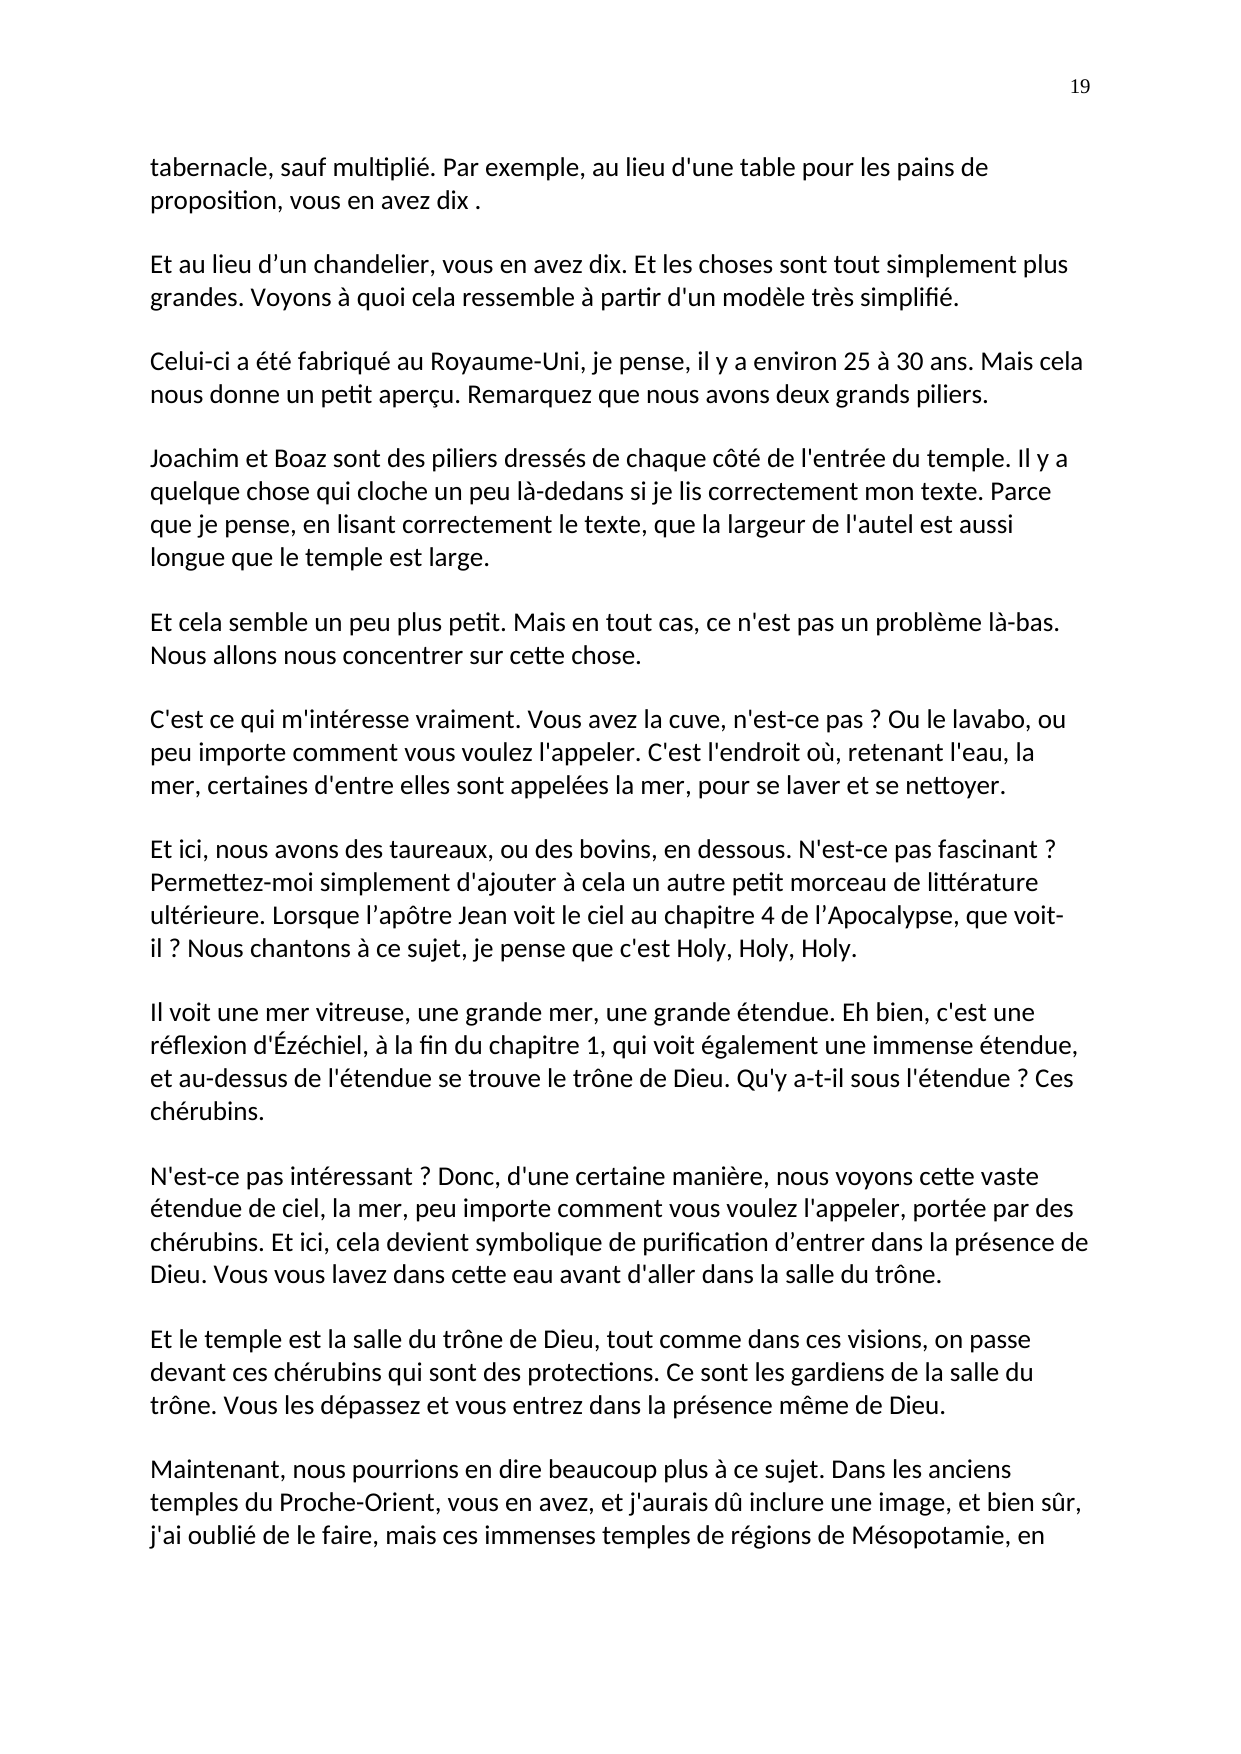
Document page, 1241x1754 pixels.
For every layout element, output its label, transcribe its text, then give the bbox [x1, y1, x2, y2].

text Et cela semble un peu plus petit. Mais en tout cas, ce n'est pas un problème là-bas. Nous allons nous concentrer sur cette chose. [150, 605, 1090, 671]
text Et le temple est la salle du trône de Dieu, tout comme dans ces visions, on passe devant ces chérubins qui sont des protections. Ce sont les gardiens de la salle du trône. Vous les dépassez et vous entrez dans la présence même de Dieu. [150, 1322, 1090, 1421]
text Et ici, nous avons des taureaux, ou des bovins, en dessous. N'est-ce pas fascinant ? Permettez-moi simplement d'ajouter à cela un autre petit morceau de littérature ultérieure. Lorsque l’apôtre Jean voit le ciel au chapitre 4 de l’Apocalypse, que voit-il ? Nous chantons à ce sujet, je pense que c'est Holy, Holy, Holy. [150, 832, 1090, 964]
text N'est-ce pas intéressant ? Donc, d'une certaine manière, nous voyons cette vaste étendue de ciel, la mer, peu importe comment vous voulez l'appeler, portée par des chérubins. Et ici, cela devient symbolique de purification d’entrer dans la présence de Dieu. Vous vous lavez dans cette eau avant d'aller dans la salle du trône. [150, 1159, 1090, 1291]
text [150, 1452, 1090, 1551]
text C'est ce qui m'intéresse vraiment. Vous avez la cuve, n'est-ce pas ? Ou le lavabo, ou peu importe comment vous voulez l'appeler. C'est l'endroit où, retenant l'eau, la mer, certaines d'entre elles sont appelées la mer, pour se laver et se nettoyer. [150, 702, 1090, 801]
text Celui-ci a été fabriqué au Royaume-Uni, je pense, il y a environ 25 à 30 ans. Mais cela nous donne un petit aperçu. Remarquez que nous avons deux grands piliers. [150, 344, 1090, 410]
text Et au lieu d’un chandelier, vous en avez dix. Et les choses sont tout simplement plus grandes. Voyons à quoi cela ressemble à partir d'un modèle très simplifié. [150, 247, 1090, 313]
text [150, 150, 1090, 216]
text Joachim et Boaz sont des piliers dressés de chaque côté de l'entrée du temple. Il y a quelque chose qui cloche un peu là-dedans si je lis correctement mon texte. Parce que je pense, en lisant correctement le texte, que la largeur de l'autel est aussi longue que le temple est large. [150, 442, 1090, 574]
text Il voit une mer vitreuse, une grande mer, une grande étendue. Eh bien, c'est une réflexion d'Ézéchiel, à la fin du chapitre 1, qui voit également une immense étendue, et au-dessus de l'étendue se trouve le trône de Dieu. Qu'y a-t-il sous l'étendue ? Ces chérubins. [150, 995, 1090, 1127]
